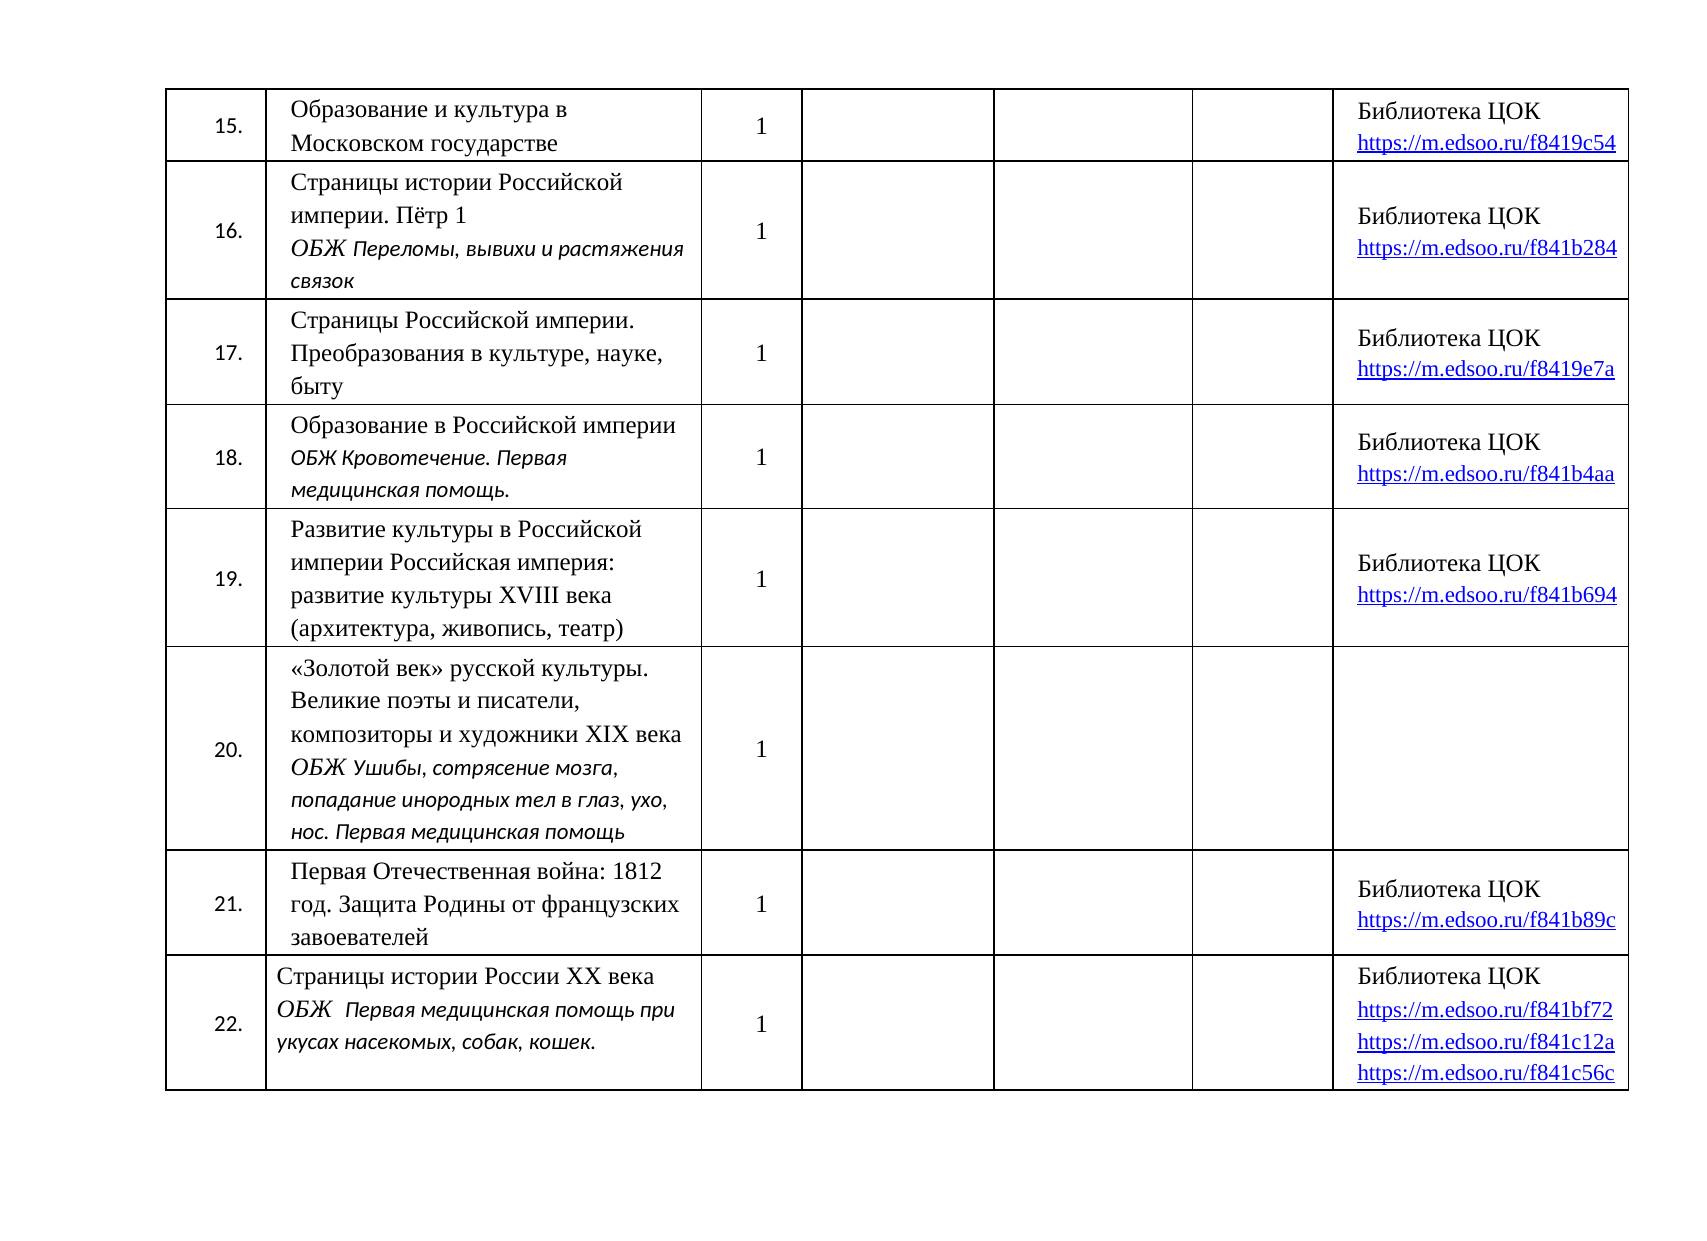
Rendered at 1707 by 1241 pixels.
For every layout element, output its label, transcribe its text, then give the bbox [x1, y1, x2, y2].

table_cell [803, 647, 993, 849]
table_cell Образование и культура в Московском государстве [267, 90, 701, 160]
table_cell [995, 509, 1192, 646]
table_cell Страницы истории Российской империи. Пётр 1 ОБЖ Переломы, вывихи и растяжения связок [267, 162, 701, 298]
table_cell Библиотека ЦОК https://m.edsoo.ru/f841b89c [1334, 851, 1628, 954]
table_cell [167, 647, 265, 849]
table_cell [167, 405, 265, 507]
table_cell 1 [702, 509, 801, 646]
table_cell [1193, 162, 1332, 298]
table_cell [1193, 90, 1332, 160]
table_cell [167, 162, 265, 298]
table_cell 1 [702, 90, 801, 160]
table_cell Библиотека ЦОК https://m.edsoo.ru/f841b284 [1334, 162, 1628, 298]
table_cell Библиотека ЦОК https://m.edsoo.ru/f8419e7a [1334, 300, 1628, 403]
table_cell 1 [702, 851, 801, 954]
table_cell Библиотека ЦОК https://m.edsoo.ru/f841b4aa [1334, 405, 1628, 507]
table_cell Развитие культуры в Российской империи Российская империя: развитие культуры XVIII века (архитектура, живопись, театр) [267, 509, 701, 646]
table_cell Страницы Российской империи. Преобразования в культуре, науке, быту [267, 300, 701, 403]
table_cell [995, 647, 1192, 849]
table_cell [995, 405, 1192, 507]
table_cell [167, 90, 265, 160]
table_cell [167, 300, 265, 403]
table_cell [167, 509, 265, 646]
table_cell [803, 90, 993, 160]
table_cell [995, 956, 1192, 1089]
table_cell [803, 162, 993, 298]
table_cell Образование в Российской империи ОБЖ Кровотечение. Первая медицинская помощь. [267, 405, 701, 507]
table_cell [803, 956, 993, 1089]
table_cell [803, 851, 993, 954]
table_cell 1 [702, 956, 801, 1089]
table_cell 1 [702, 647, 801, 849]
table_cell Библиотека ЦОК https://m.edsoo.ru/f8419c54 [1334, 90, 1628, 160]
table_cell [803, 405, 993, 507]
table_cell Страницы истории России ХХ века ОБЖ Первая медицинская помощь при укусах насекомых, собак, кошек. [267, 956, 701, 1089]
table_cell [1193, 851, 1332, 954]
table_cell [1193, 956, 1332, 1089]
table_cell Первая Отечественная война: 1812 год. Защита Родины от французских завоевателей [267, 851, 701, 954]
table_cell [1193, 647, 1332, 849]
table_cell [803, 300, 993, 403]
table_cell 1 [702, 162, 801, 298]
table_cell [167, 956, 265, 1089]
table_cell [1193, 509, 1332, 646]
table_cell Библиотека ЦОК https://m.edsoo.ru/f841bf72 https://m.edsoo.ru/f841c12a https://m.edsoo.ru/f841c56c [1334, 956, 1628, 1089]
table_cell [167, 851, 265, 954]
table_cell [995, 851, 1192, 954]
table_cell [1193, 300, 1332, 403]
table_cell Библиотека ЦОК https://m.edsoo.ru/f841b694 [1334, 509, 1628, 646]
table_cell [1334, 647, 1628, 849]
table_cell 1 [702, 405, 801, 507]
table_cell [995, 90, 1192, 160]
table_cell [1193, 405, 1332, 507]
table_cell [995, 162, 1192, 298]
table_cell [803, 509, 993, 646]
table_cell 1 [702, 300, 801, 403]
table_cell [995, 300, 1192, 403]
table_cell «Золотой век» русской культуры. Великие поэты и писатели, композиторы и художники XIX века ОБЖ Ушибы, сотрясение мозга, попадание инородных тел в глаз, ухо, нос. Первая медицинская помощь [267, 647, 701, 849]
